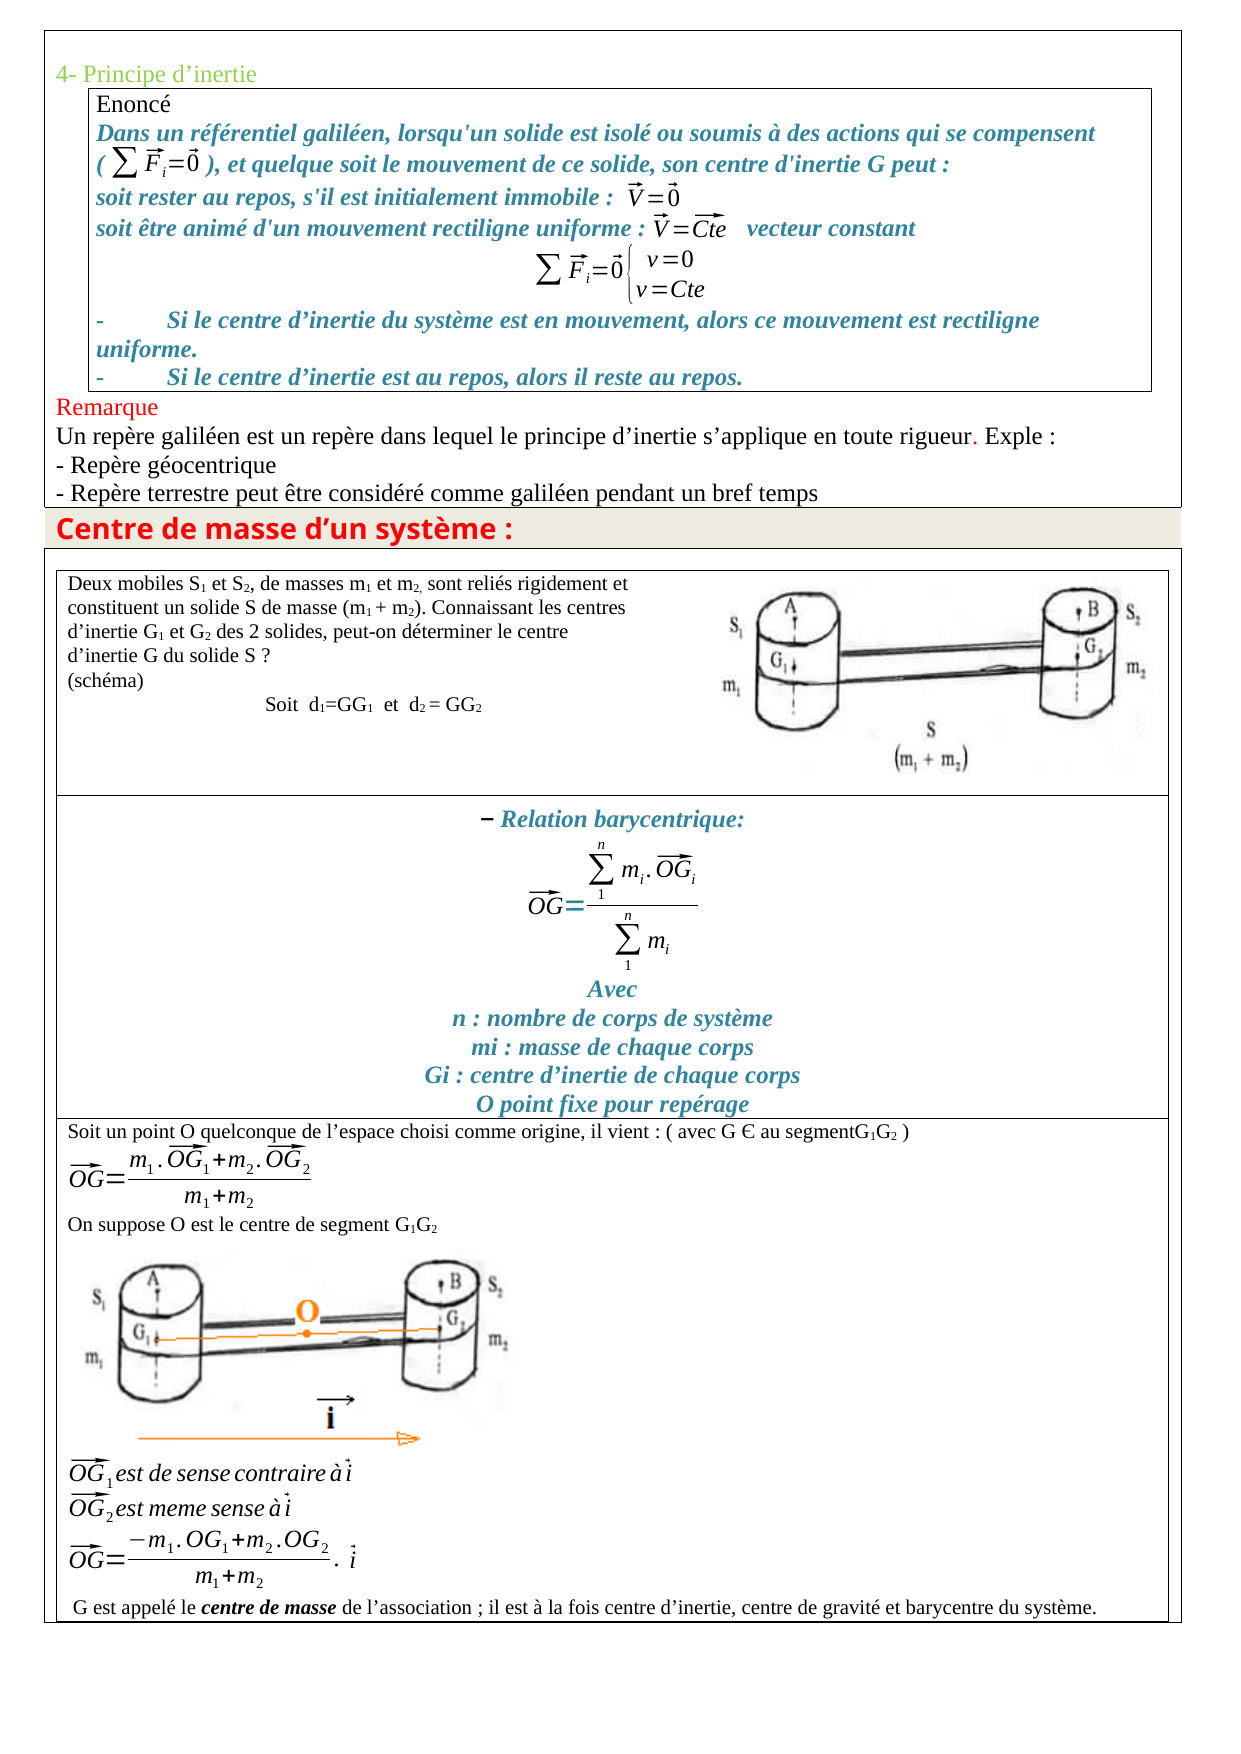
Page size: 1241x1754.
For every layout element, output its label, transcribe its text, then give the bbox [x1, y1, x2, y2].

table_cell [642, 571, 1168, 795]
picture [704, 576, 1155, 790]
picture [67, 1236, 530, 1457]
table_cell [1169, 549, 1181, 1622]
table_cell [45, 31, 1181, 507]
table_cell [57, 571, 105, 795]
table_cell [57, 1119, 67, 1621]
table_cell Centre de masse d’un système : [45, 508, 1181, 548]
table_cell [57, 796, 1168, 1118]
table_cell [1158, 1119, 1168, 1621]
table_cell [45, 549, 56, 1622]
